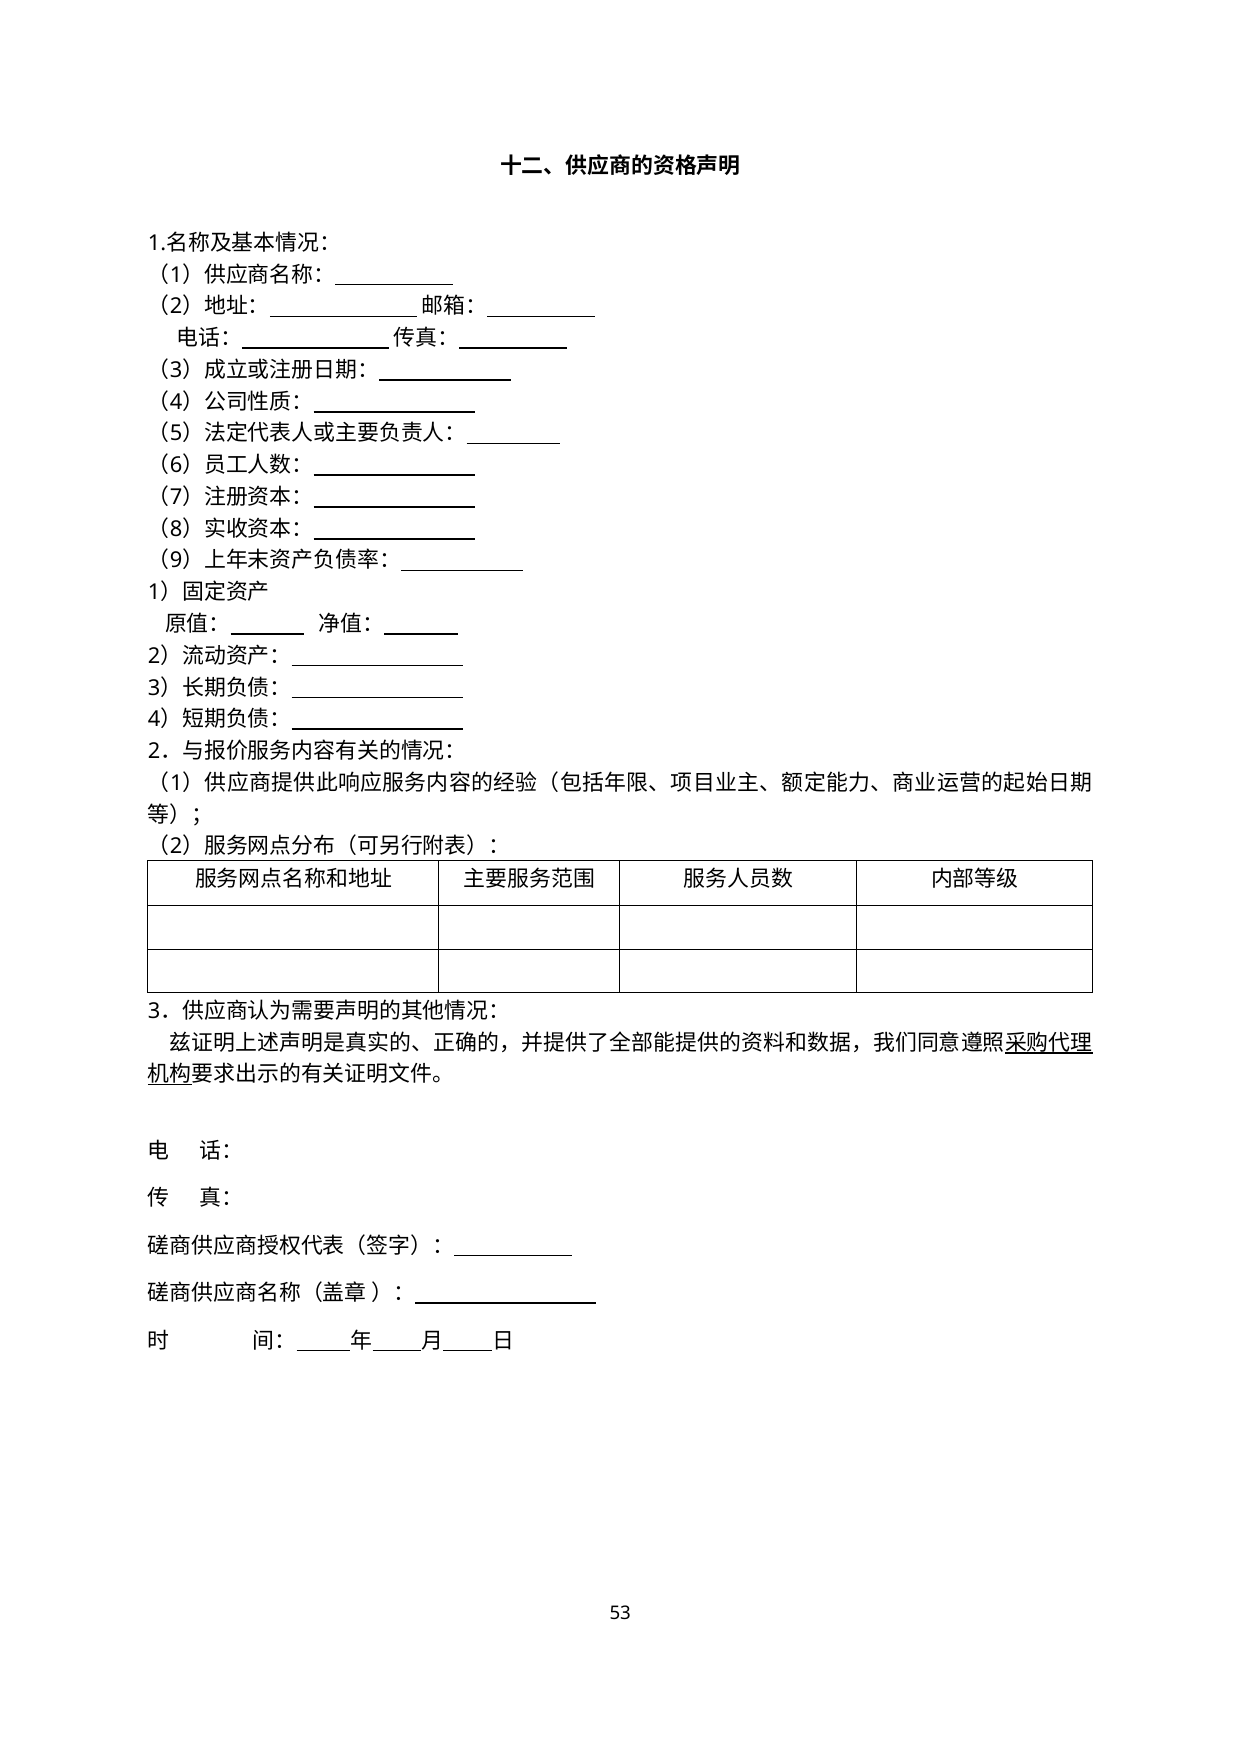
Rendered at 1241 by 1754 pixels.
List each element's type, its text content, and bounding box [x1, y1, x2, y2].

table_cell [857, 906, 1092, 948]
text 1）固定资产 [148, 574, 1093, 606]
text （2）地址： 邮箱： [148, 288, 1093, 320]
text 十二、供应商的资格声明 [148, 148, 1093, 179]
table_cell [148, 950, 438, 992]
table_header 内部等级 [857, 861, 1092, 905]
table_cell [439, 950, 619, 992]
text （8）实收资本： [148, 511, 1093, 542]
table_cell [620, 906, 856, 948]
table_header 主要服务范围 [439, 861, 619, 905]
table_cell [148, 906, 438, 948]
table_cell [620, 950, 856, 992]
text 4）短期负债： [148, 701, 1093, 733]
text 电 话： [148, 1133, 1093, 1164]
text （7）注册资本： [148, 479, 1093, 511]
text 磋商供应商名称（盖章 ）： [148, 1275, 1093, 1307]
text 3．供应商认为需要声明的其他情况： [148, 993, 1093, 1025]
text （1）供应商提供此响应服务内容的经验（包括年限、项目业主、额定能力、商业运营的起始日期等）； [148, 765, 1093, 828]
text （3）成立或注册日期： [148, 352, 1093, 384]
text 原值： 净值： [148, 606, 1093, 638]
text 传 真： [148, 1180, 1093, 1212]
table_header 服务人员数 [620, 861, 856, 905]
text 电话： 传真： [148, 320, 1093, 352]
text （2）服务网点分布（可另行附表）： [148, 828, 1093, 860]
text （5）法定代表人或主要负责人： [148, 415, 1093, 447]
text （4）公司性质： [148, 384, 1093, 415]
text 磋商供应商授权代表（签字）： [148, 1228, 1093, 1259]
table_header 服务网点名称和地址 [148, 861, 438, 905]
table_cell [857, 950, 1092, 992]
text 2．与报价服务内容有关的情况： [148, 733, 1093, 765]
table_cell [439, 906, 619, 948]
text （6）员工人数： [148, 447, 1093, 479]
text （9）上年末资产负债率： [148, 542, 1093, 574]
text 3）长期负债： [148, 669, 1093, 701]
text 时 间： 年 月 日 [148, 1323, 1093, 1354]
text 1.名称及基本情况： [148, 225, 1093, 257]
text 兹证明上述声明是真实的、正确的，并提供了全部能提供的资料和数据，我们同意遵照采购代理机构要求出示的有关证明文件。 [148, 1025, 1093, 1088]
text （1）供应商名称： [148, 257, 1093, 288]
text 2）流动资产： [148, 638, 1093, 669]
